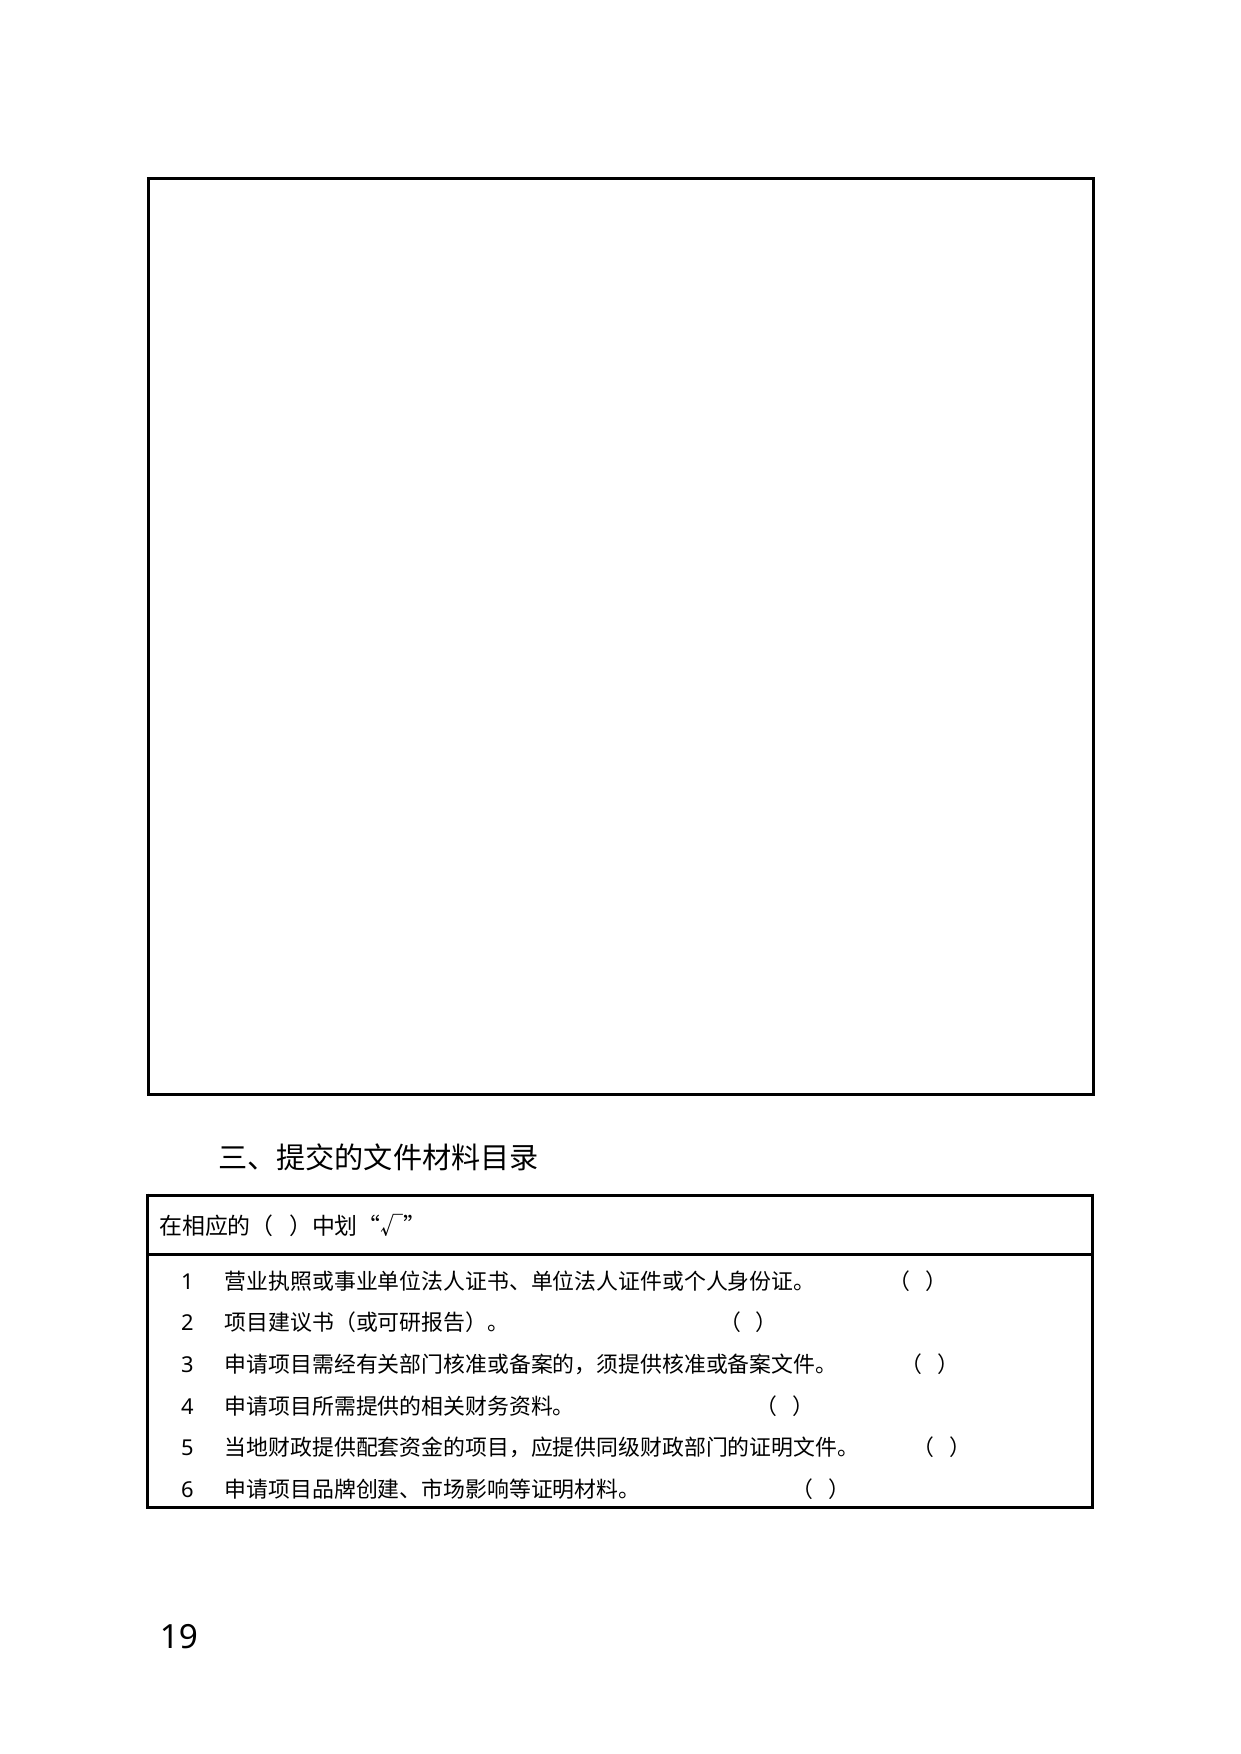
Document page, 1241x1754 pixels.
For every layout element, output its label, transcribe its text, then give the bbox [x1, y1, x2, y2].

text 三、提交的文件材料目录 [159, 1121, 1081, 1181]
table_cell 营业执照或事业单位法人证书、单位法人证件或个人身份证。 （ ） 项目建议书（或可研报告）。 （ ） 申请项目需经有关部门核准或备案的，须提供核准或备案文件。 （ ） 申请项目所需提供的相关财务资料。 （ ） 当地财政提供配套资金的项目，应提供同级财政部门的证明文件。 （ ） 申请项目品牌创建、市场影响等证明材料。 （ ） [149, 1256, 1091, 1506]
table_header [150, 180, 1092, 1092]
table_header 在相应的（ ）中划“√” [149, 1197, 1091, 1253]
